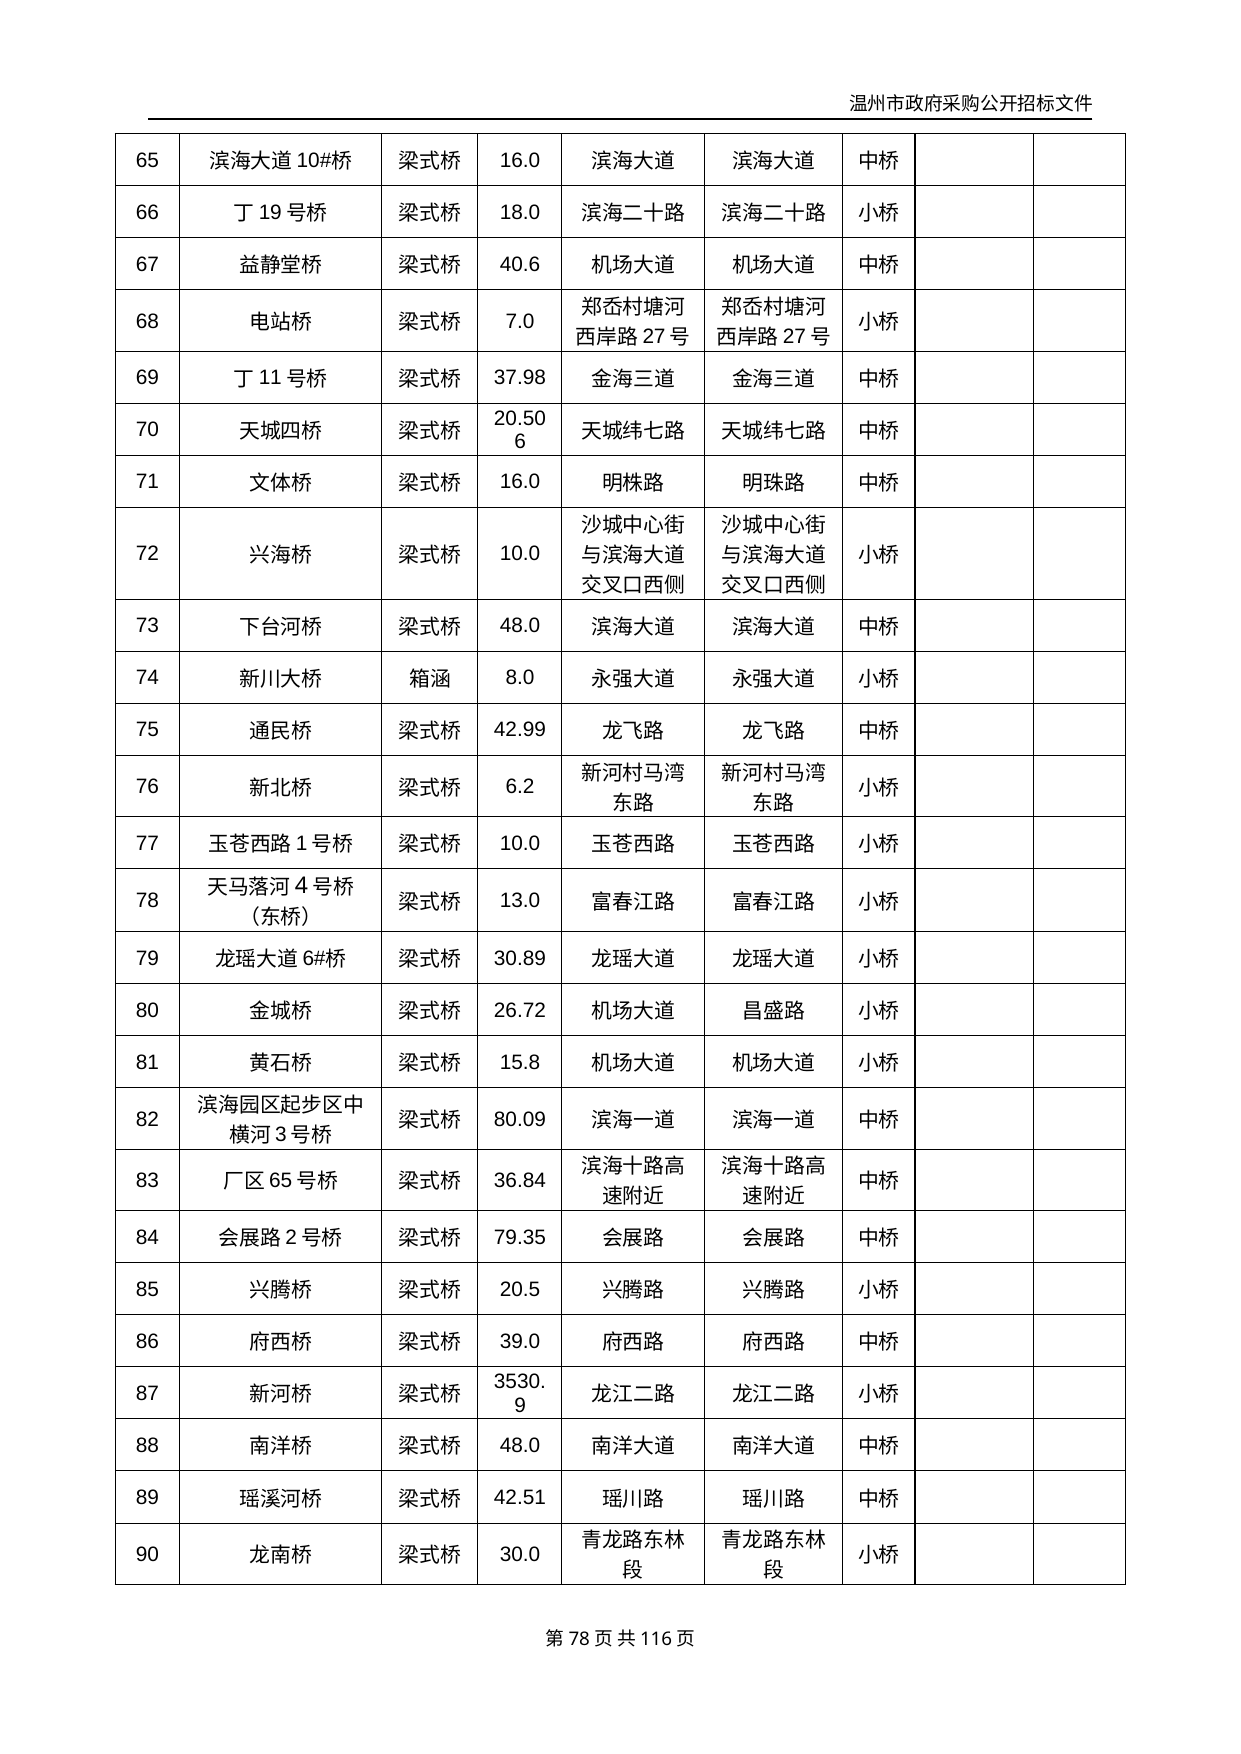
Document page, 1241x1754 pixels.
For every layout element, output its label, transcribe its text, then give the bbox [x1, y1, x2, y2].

table_cell 天马落河4号桥（东桥） [180, 869, 381, 931]
table_cell 兴腾路 [705, 1263, 842, 1314]
table_cell 小桥 [843, 186, 914, 237]
table_cell 沙城中心街与滨海大道交叉口西侧 [562, 508, 704, 598]
table_cell 会展路2号桥 [180, 1211, 381, 1262]
table_cell 金城桥 [180, 984, 381, 1035]
table_cell [1034, 756, 1125, 816]
table_cell 府西桥 [180, 1315, 381, 1366]
table_cell [916, 186, 1033, 237]
table_cell [916, 932, 1033, 983]
table_cell 48.0 [478, 1419, 561, 1470]
table_cell 中桥 [843, 134, 914, 185]
table_cell 20.506 [478, 404, 561, 455]
table_cell 梁式桥 [382, 290, 477, 351]
table_cell 昌盛路 [705, 984, 842, 1035]
table_cell 龙江二路 [705, 1367, 842, 1418]
table_cell 77 [116, 817, 179, 868]
table_cell 龙江二路 [562, 1367, 704, 1418]
table_cell 机场大道 [705, 238, 842, 289]
table_cell 会展路 [705, 1211, 842, 1262]
table_cell 丁19号桥 [180, 186, 381, 237]
table_cell 金海三道 [705, 352, 842, 403]
table_cell 30.0 [478, 1524, 561, 1584]
table_cell 小桥 [843, 756, 914, 816]
table_cell [916, 1211, 1033, 1262]
table_cell 机场大道 [562, 238, 704, 289]
table_cell 新河桥 [180, 1367, 381, 1418]
table_cell 新北桥 [180, 756, 381, 816]
table_cell 小桥 [843, 1524, 914, 1584]
table_cell [1034, 456, 1125, 507]
table_cell 机场大道 [705, 1036, 842, 1087]
table_cell 玉苍西路 [705, 817, 842, 868]
table_cell [1034, 1315, 1125, 1366]
table_cell [1034, 1263, 1125, 1314]
table_cell 89 [116, 1471, 179, 1522]
table_cell [916, 1315, 1033, 1366]
table_cell 瑶川路 [705, 1471, 842, 1522]
table_cell [1034, 932, 1125, 983]
table_cell [1034, 290, 1125, 351]
table_cell 瑶川路 [562, 1471, 704, 1522]
table_cell 丁11号桥 [180, 352, 381, 403]
table_cell 厂区65号桥 [180, 1150, 381, 1210]
table_cell 90 [116, 1524, 179, 1584]
table_cell 龙瑶大道 [705, 932, 842, 983]
table_cell 中桥 [843, 352, 914, 403]
table_cell 40.6 [478, 238, 561, 289]
table_cell 小桥 [843, 652, 914, 703]
table_cell 39.0 [478, 1315, 561, 1366]
table_cell 梁式桥 [382, 932, 477, 983]
table_cell 梁式桥 [382, 186, 477, 237]
table_cell 小桥 [843, 290, 914, 351]
table_cell 富春江路 [705, 869, 842, 931]
table_cell 36.84 [478, 1150, 561, 1210]
table_cell 会展路 [562, 1211, 704, 1262]
table_cell 82 [116, 1088, 179, 1148]
table_cell [916, 1471, 1033, 1522]
table_cell 26.72 [478, 984, 561, 1035]
table_cell [916, 508, 1033, 598]
table_cell 18.0 [478, 186, 561, 237]
table_cell [1034, 1088, 1125, 1148]
table_cell [1034, 984, 1125, 1035]
table_cell 梁式桥 [382, 1211, 477, 1262]
table_cell 梁式桥 [382, 456, 477, 507]
table_cell 中桥 [843, 456, 914, 507]
table_cell 梁式桥 [382, 1471, 477, 1522]
table_cell 滨海大道 [705, 134, 842, 185]
table_cell [916, 1367, 1033, 1418]
table_cell [916, 1088, 1033, 1148]
table_cell [1034, 508, 1125, 598]
table_cell 79 [116, 932, 179, 983]
table_cell [1034, 1419, 1125, 1470]
table_cell 滨海大道10#桥 [180, 134, 381, 185]
table_cell 小桥 [843, 1036, 914, 1087]
table_cell 3530.9 [478, 1367, 561, 1418]
table_cell 通民桥 [180, 704, 381, 755]
table_cell 滨海一道 [562, 1088, 704, 1148]
table_cell 小桥 [843, 932, 914, 983]
table_cell 玉苍西路1号桥 [180, 817, 381, 868]
table_cell 滨海大道 [562, 134, 704, 185]
table_cell [916, 290, 1033, 351]
table_cell [916, 1036, 1033, 1087]
table_cell 梁式桥 [382, 984, 477, 1035]
table_cell 新川大桥 [180, 652, 381, 703]
table_cell 电站桥 [180, 290, 381, 351]
table_cell 10.0 [478, 817, 561, 868]
table_cell 梁式桥 [382, 704, 477, 755]
table_cell 66 [116, 186, 179, 237]
table_cell [1034, 1524, 1125, 1584]
table_cell 明珠路 [705, 456, 842, 507]
table_cell 滨海十路高速附近 [562, 1150, 704, 1210]
table_cell 兴腾路 [562, 1263, 704, 1314]
table_cell 中桥 [843, 704, 914, 755]
table_cell 梁式桥 [382, 238, 477, 289]
table_cell 梁式桥 [382, 1150, 477, 1210]
table_cell 益静堂桥 [180, 238, 381, 289]
table_cell 滨海大道 [705, 600, 842, 651]
table_cell [1034, 1036, 1125, 1087]
table_cell 梁式桥 [382, 600, 477, 651]
table_cell 滨海二十路 [562, 186, 704, 237]
table_cell 小桥 [843, 817, 914, 868]
table_cell 65 [116, 134, 179, 185]
table_cell [916, 134, 1033, 185]
table_cell 下台河桥 [180, 600, 381, 651]
table_cell 10.0 [478, 508, 561, 598]
table_cell 梁式桥 [382, 1524, 477, 1584]
table_cell 兴海桥 [180, 508, 381, 598]
table_cell 机场大道 [562, 1036, 704, 1087]
table_cell 文体桥 [180, 456, 381, 507]
table_cell [916, 704, 1033, 755]
table_cell 南洋大道 [562, 1419, 704, 1470]
table_cell 74 [116, 652, 179, 703]
table_cell 中桥 [843, 404, 914, 455]
table_cell 20.5 [478, 1263, 561, 1314]
table_cell 梁式桥 [382, 817, 477, 868]
table_cell 70 [116, 404, 179, 455]
table_cell [1034, 652, 1125, 703]
table_cell [916, 352, 1033, 403]
table_cell 76 [116, 756, 179, 816]
table_cell 67 [116, 238, 179, 289]
table_cell 南洋桥 [180, 1419, 381, 1470]
table_cell 中桥 [843, 1150, 914, 1210]
table_cell 80 [116, 984, 179, 1035]
table_cell 梁式桥 [382, 1036, 477, 1087]
table_cell 13.0 [478, 869, 561, 931]
table_cell 沙城中心街与滨海大道交叉口西侧 [705, 508, 842, 598]
table_cell [1034, 600, 1125, 651]
table_cell 梁式桥 [382, 1263, 477, 1314]
table_cell 中桥 [843, 1315, 914, 1366]
table_cell [916, 652, 1033, 703]
table_cell 42.99 [478, 704, 561, 755]
table_cell 滨海大道 [562, 600, 704, 651]
table_cell 79.35 [478, 1211, 561, 1262]
table_cell [1034, 186, 1125, 237]
table_cell 永强大道 [705, 652, 842, 703]
table_cell 小桥 [843, 508, 914, 598]
table_cell 7.0 [478, 290, 561, 351]
table_cell 37.98 [478, 352, 561, 403]
table_cell [1034, 817, 1125, 868]
table_cell 84 [116, 1211, 179, 1262]
table_cell [1034, 1211, 1125, 1262]
table_cell 黄石桥 [180, 1036, 381, 1087]
table_cell [1034, 1471, 1125, 1522]
table_cell 42.51 [478, 1471, 561, 1522]
table_cell [916, 456, 1033, 507]
table_cell [1034, 404, 1125, 455]
table_cell [1034, 134, 1125, 185]
table_cell [916, 817, 1033, 868]
table_cell 中桥 [843, 600, 914, 651]
table_cell 龙瑶大道6#桥 [180, 932, 381, 983]
table_cell 小桥 [843, 984, 914, 1035]
table_cell 87 [116, 1367, 179, 1418]
table_cell 75 [116, 704, 179, 755]
table_cell [916, 1419, 1033, 1470]
table_cell [916, 238, 1033, 289]
table_cell 龙飞路 [705, 704, 842, 755]
table_cell 玉苍西路 [562, 817, 704, 868]
table_cell [916, 1524, 1033, 1584]
table_cell 6.2 [478, 756, 561, 816]
table_cell 73 [116, 600, 179, 651]
table_cell 16.0 [478, 456, 561, 507]
table_cell 80.09 [478, 1088, 561, 1148]
table_cell [916, 1150, 1033, 1210]
table_cell 新河村马湾东路 [562, 756, 704, 816]
table_cell 龙飞路 [562, 704, 704, 755]
table_cell [916, 984, 1033, 1035]
table_cell 小桥 [843, 1367, 914, 1418]
table_cell 天城四桥 [180, 404, 381, 455]
table_cell 72 [116, 508, 179, 598]
table_cell 梁式桥 [382, 756, 477, 816]
table_cell 16.0 [478, 134, 561, 185]
table_cell 梁式桥 [382, 1419, 477, 1470]
table_cell 15.8 [478, 1036, 561, 1087]
table_cell 中桥 [843, 1419, 914, 1470]
table_cell 龙南桥 [180, 1524, 381, 1584]
table_cell 龙瑶大道 [562, 932, 704, 983]
table_cell [1034, 352, 1125, 403]
table_cell [916, 600, 1033, 651]
table_cell 69 [116, 352, 179, 403]
table_cell 滨海园区起步区中横河3号桥 [180, 1088, 381, 1148]
table_cell 箱涵 [382, 652, 477, 703]
table_cell [1034, 238, 1125, 289]
table_cell [916, 756, 1033, 816]
table_cell 中桥 [843, 238, 914, 289]
table_cell 郑岙村塘河西岸路27号 [562, 290, 704, 351]
table_cell 梁式桥 [382, 134, 477, 185]
table_cell 滨海二十路 [705, 186, 842, 237]
table_cell 青龙路东林段 [562, 1524, 704, 1584]
table_cell 71 [116, 456, 179, 507]
table_cell 滨海十路高速附近 [705, 1150, 842, 1210]
table_cell 天城纬七路 [562, 404, 704, 455]
table_cell 78 [116, 869, 179, 931]
table_cell 68 [116, 290, 179, 351]
table_cell 天城纬七路 [705, 404, 842, 455]
table_cell [1034, 1150, 1125, 1210]
table_cell [916, 1263, 1033, 1314]
table_cell 梁式桥 [382, 1088, 477, 1148]
table_cell 兴腾桥 [180, 1263, 381, 1314]
table_cell 中桥 [843, 1088, 914, 1148]
table_cell 中桥 [843, 1471, 914, 1522]
table_cell 青龙路东林段 [705, 1524, 842, 1584]
table_cell 85 [116, 1263, 179, 1314]
table_cell [1034, 704, 1125, 755]
table_cell 瑶溪河桥 [180, 1471, 381, 1522]
table_cell 府西路 [705, 1315, 842, 1366]
table_cell 30.89 [478, 932, 561, 983]
table_cell 富春江路 [562, 869, 704, 931]
table_cell 明株路 [562, 456, 704, 507]
table_cell 梁式桥 [382, 869, 477, 931]
table_cell 81 [116, 1036, 179, 1087]
table_cell [1034, 869, 1125, 931]
table_cell 8.0 [478, 652, 561, 703]
table_cell [1034, 1367, 1125, 1418]
table_cell 金海三道 [562, 352, 704, 403]
table_cell 梁式桥 [382, 1367, 477, 1418]
table_cell 郑岙村塘河西岸路27号 [705, 290, 842, 351]
table_cell 永强大道 [562, 652, 704, 703]
table_cell 83 [116, 1150, 179, 1210]
table_cell 府西路 [562, 1315, 704, 1366]
table_cell 梁式桥 [382, 404, 477, 455]
table_cell [916, 404, 1033, 455]
table_cell 梁式桥 [382, 352, 477, 403]
table_cell 48.0 [478, 600, 561, 651]
table_cell 88 [116, 1419, 179, 1470]
table_cell 86 [116, 1315, 179, 1366]
table_cell 梁式桥 [382, 508, 477, 598]
table_cell 小桥 [843, 1263, 914, 1314]
table_cell 新河村马湾东路 [705, 756, 842, 816]
table_cell 梁式桥 [382, 1315, 477, 1366]
table_cell 小桥 [843, 869, 914, 931]
table_cell [916, 869, 1033, 931]
table_cell 中桥 [843, 1211, 914, 1262]
table_cell 滨海一道 [705, 1088, 842, 1148]
table_cell 机场大道 [562, 984, 704, 1035]
table_cell 南洋大道 [705, 1419, 842, 1470]
